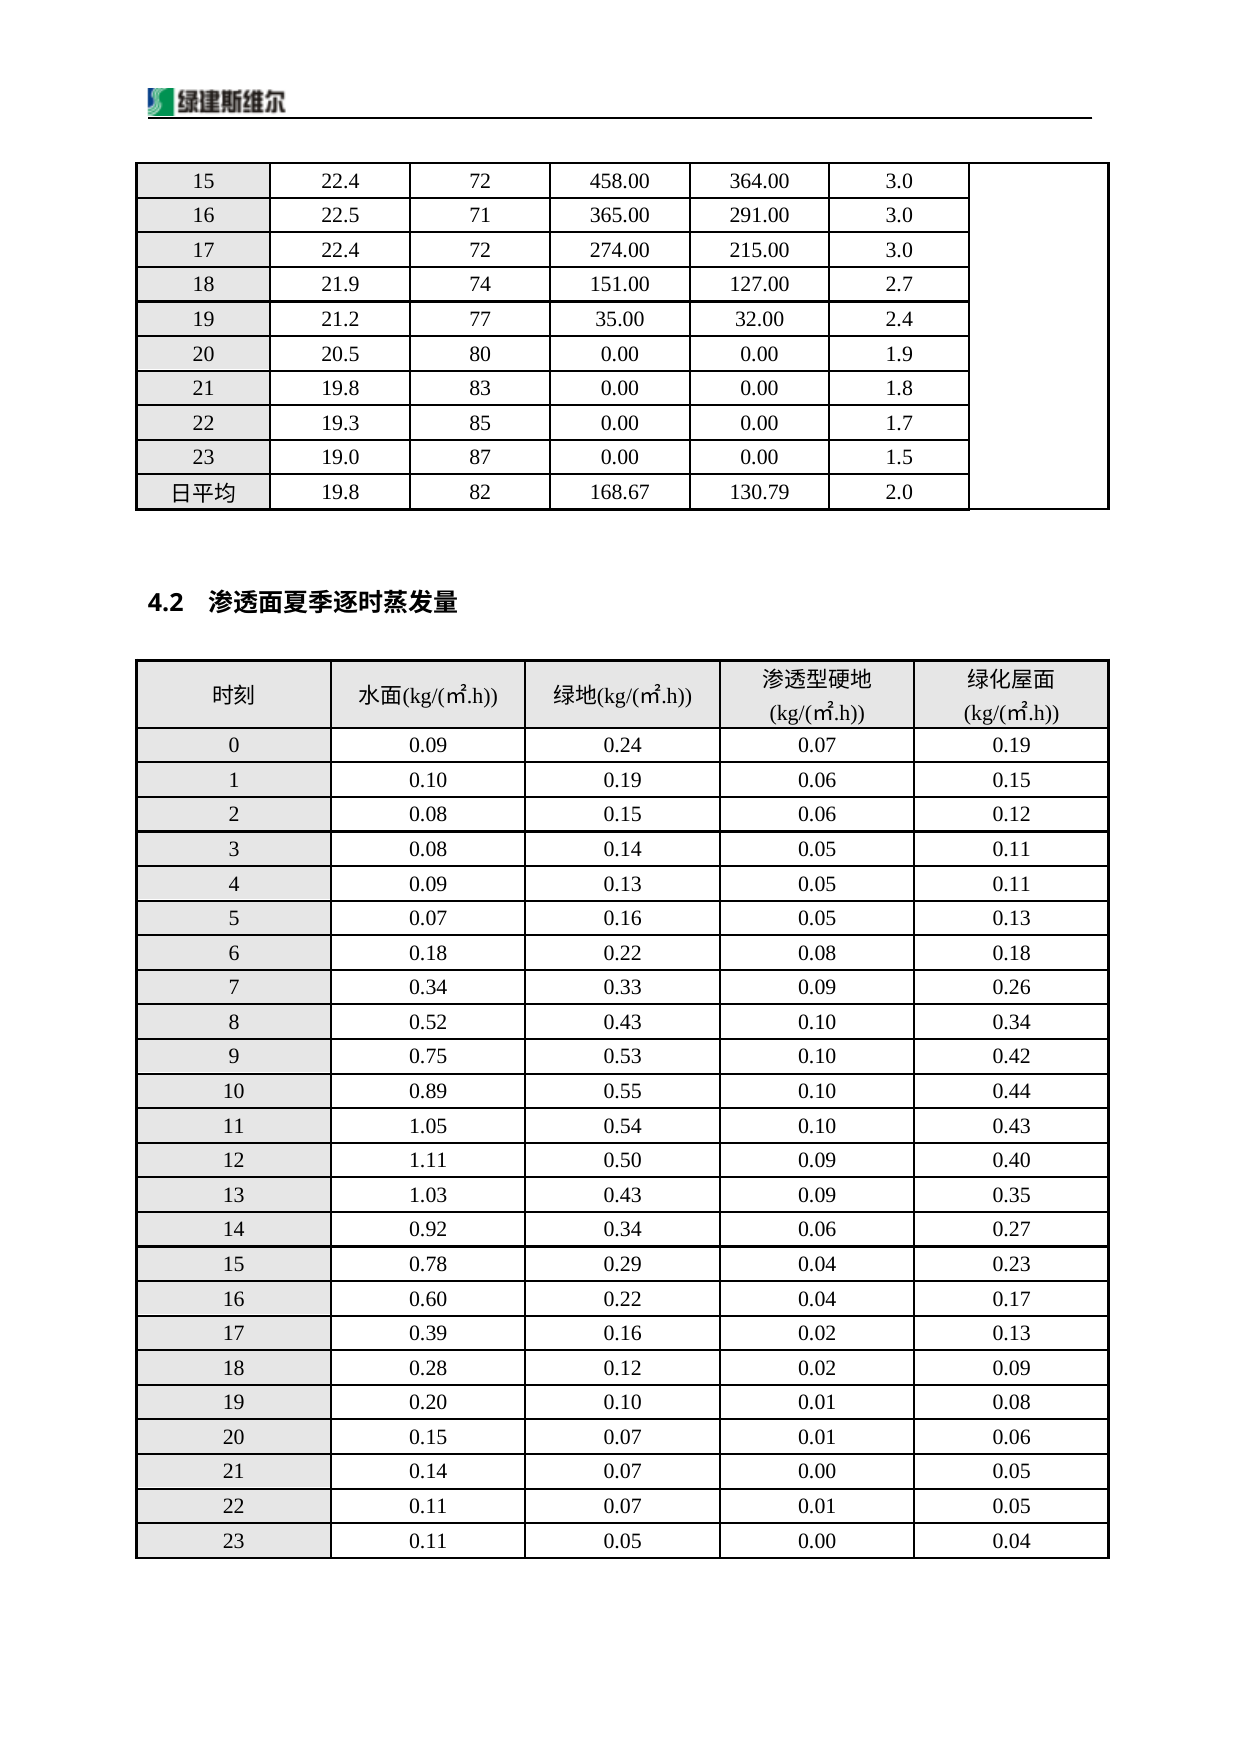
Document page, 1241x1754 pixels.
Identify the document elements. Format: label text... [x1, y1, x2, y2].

table_cell 0.06 [721, 763, 913, 796]
table_cell 0.00 [721, 1455, 913, 1487]
table_cell 21.2 [271, 303, 409, 335]
table_header 渗透型硬地 (kg/(㎡.h)) [721, 662, 913, 727]
table_cell 日平均 [138, 475, 269, 508]
table_cell 0.15 [526, 798, 719, 830]
table_header 绿地(kg/(㎡.h)) [526, 662, 719, 727]
table_cell 20.5 [271, 337, 409, 369]
table_cell 1.05 [332, 1109, 524, 1142]
table_cell 0.27 [915, 1213, 1107, 1245]
table_cell 0.19 [526, 763, 719, 796]
table_cell 0.16 [526, 902, 719, 934]
table_cell 0.04 [915, 1524, 1107, 1557]
table_cell 0.08 [721, 936, 913, 969]
table_cell 22.4 [271, 164, 409, 197]
table_cell 0.10 [721, 1109, 913, 1142]
table_cell 1.5 [830, 441, 968, 473]
table_header 水面(kg/(㎡.h)) [332, 662, 524, 727]
table_cell 2 [138, 798, 330, 830]
table_cell 0.05 [721, 902, 913, 934]
table_cell 0.05 [721, 867, 913, 899]
table_cell 23 [138, 1524, 330, 1557]
table_cell 19 [138, 1386, 330, 1418]
table_cell 0.09 [721, 1178, 913, 1211]
table_cell 291.00 [691, 199, 828, 231]
table_cell 4 [138, 867, 330, 899]
table_cell 0.28 [332, 1351, 524, 1384]
table_cell 0.09 [332, 729, 524, 761]
table_cell 16 [138, 199, 269, 231]
table_cell 0.15 [332, 1420, 524, 1453]
table_cell 168.67 [551, 475, 689, 508]
table_cell 0.01 [721, 1420, 913, 1453]
table_cell 0.23 [915, 1248, 1107, 1280]
table_cell 3.0 [830, 164, 968, 197]
table_cell 0.00 [691, 372, 828, 404]
picture [147, 88, 289, 116]
table_cell 1.03 [332, 1178, 524, 1211]
table_cell 0.07 [526, 1420, 719, 1453]
table_cell 0.34 [332, 971, 524, 1003]
table_cell 71 [411, 199, 549, 231]
table_cell 0.78 [332, 1248, 524, 1280]
table_cell 0.05 [526, 1524, 719, 1557]
table_cell 0.11 [332, 1490, 524, 1522]
table_cell 0.09 [332, 867, 524, 899]
table_cell 0.00 [721, 1524, 913, 1557]
table_cell 0.08 [332, 833, 524, 865]
table_cell 0.55 [526, 1075, 719, 1107]
table_cell 151.00 [551, 268, 689, 300]
table_cell 0.29 [526, 1248, 719, 1280]
table_cell 17 [138, 233, 269, 266]
table_cell 0.13 [526, 867, 719, 899]
table_cell 0.52 [332, 1005, 524, 1038]
table_cell 0.17 [915, 1282, 1107, 1314]
table_cell 0.10 [526, 1386, 719, 1418]
table_cell 0.24 [526, 729, 719, 761]
table_cell 0.43 [526, 1005, 719, 1038]
table_cell 6 [138, 936, 330, 969]
table_cell 12 [138, 1144, 330, 1176]
table_cell 0.00 [551, 441, 689, 473]
table_cell 274.00 [551, 233, 689, 266]
table_cell 21.9 [271, 268, 409, 300]
table_cell 0.43 [915, 1109, 1107, 1142]
table_cell 22.4 [271, 233, 409, 266]
table_cell 0.02 [721, 1351, 913, 1384]
table_cell 0.07 [526, 1455, 719, 1487]
table_cell 5 [138, 902, 330, 934]
table_cell 365.00 [551, 199, 689, 231]
table_cell 9 [138, 1040, 330, 1072]
table_cell 0.06 [721, 1213, 913, 1245]
table_cell 0.05 [915, 1455, 1107, 1487]
table_cell 11 [138, 1109, 330, 1142]
table_cell 0.12 [526, 1351, 719, 1384]
table_cell 0.08 [915, 1386, 1107, 1418]
table_cell 0.09 [721, 1144, 913, 1176]
table_cell 0.09 [915, 1351, 1107, 1384]
table_header 绿化屋面 (kg/(㎡.h)) [915, 662, 1107, 727]
table_cell 0.12 [915, 798, 1107, 830]
table_cell 19.8 [271, 475, 409, 508]
table_cell 72 [411, 233, 549, 266]
table_cell 0.14 [332, 1455, 524, 1487]
table_cell 82 [411, 475, 549, 508]
table_cell 0.60 [332, 1282, 524, 1314]
table_cell 3 [138, 833, 330, 865]
table_cell 0.04 [721, 1282, 913, 1314]
table_cell 21 [138, 372, 269, 404]
table_cell 0.00 [691, 441, 828, 473]
table_cell 20 [138, 1420, 330, 1453]
table_cell 7 [138, 971, 330, 1003]
table_cell 1 [138, 763, 330, 796]
table_cell 83 [411, 372, 549, 404]
table_header 时刻 [138, 662, 330, 727]
table_cell 0.01 [721, 1490, 913, 1522]
table_cell 10 [138, 1075, 330, 1107]
table_cell 0.07 [721, 729, 913, 761]
table_cell 19.8 [271, 372, 409, 404]
table_cell 130.79 [691, 475, 828, 508]
table_cell 458.00 [551, 164, 689, 197]
table_cell 0.11 [332, 1524, 524, 1557]
table_cell 0.92 [332, 1213, 524, 1245]
table_cell 74 [411, 268, 549, 300]
table_cell 0.00 [551, 406, 689, 439]
table_cell 0.39 [332, 1317, 524, 1349]
table_cell 15 [138, 164, 269, 197]
table_cell 72 [411, 164, 549, 197]
table_cell 215.00 [691, 233, 828, 266]
table_cell 0.13 [915, 1317, 1107, 1349]
table_cell 22 [138, 406, 269, 439]
table_cell 2.4 [830, 303, 968, 335]
subtitle 渗透面夏季逐时蒸发量 [148, 568, 1092, 633]
table_cell 0.34 [526, 1213, 719, 1245]
table_cell 0.10 [721, 1005, 913, 1038]
table_cell 0.53 [526, 1040, 719, 1072]
table_cell 2.0 [830, 475, 968, 508]
table_cell 19 [138, 303, 269, 335]
table_cell 0.42 [915, 1040, 1107, 1072]
table_cell 21 [138, 1455, 330, 1487]
table_cell 0.06 [915, 1420, 1107, 1453]
table_cell 0.00 [551, 372, 689, 404]
table_cell 0.01 [721, 1386, 913, 1418]
table_cell 17 [138, 1317, 330, 1349]
table_cell 0.10 [721, 1075, 913, 1107]
table_cell 0.44 [915, 1075, 1107, 1107]
table_cell 0.14 [526, 833, 719, 865]
table_cell 0.13 [915, 902, 1107, 934]
table_cell 16 [138, 1282, 330, 1314]
table_cell 19.3 [271, 406, 409, 439]
table_cell 32.00 [691, 303, 828, 335]
table_cell 14 [138, 1213, 330, 1245]
table_cell 85 [411, 406, 549, 439]
table_cell 0.34 [915, 1005, 1107, 1038]
table_cell 20 [138, 337, 269, 369]
table_cell 0.02 [721, 1317, 913, 1349]
table_cell 0.06 [721, 798, 913, 830]
table_cell 8 [138, 1005, 330, 1038]
table_cell 0.75 [332, 1040, 524, 1072]
table_cell 0.89 [332, 1075, 524, 1107]
table_cell 3.0 [830, 199, 968, 231]
table_cell 22.5 [271, 199, 409, 231]
table_cell 0.10 [721, 1040, 913, 1072]
table_cell 0.43 [526, 1178, 719, 1211]
table_cell 0.20 [332, 1386, 524, 1418]
table_cell 0.35 [915, 1178, 1107, 1211]
table_cell 1.11 [332, 1144, 524, 1176]
table_cell 23 [138, 441, 269, 473]
table_cell 0.05 [721, 833, 913, 865]
table_cell 0.18 [332, 936, 524, 969]
table_cell 80 [411, 337, 549, 369]
table_cell 3.0 [830, 233, 968, 266]
table_cell 0.10 [332, 763, 524, 796]
table_cell 35.00 [551, 303, 689, 335]
table_cell 0.11 [915, 833, 1107, 865]
table_cell 1.7 [830, 406, 968, 439]
table_cell 0.08 [332, 798, 524, 830]
table_cell 22 [138, 1490, 330, 1522]
table_cell 0.16 [526, 1317, 719, 1349]
table_cell 0.22 [526, 936, 719, 969]
table_cell 127.00 [691, 268, 828, 300]
table_cell 0.54 [526, 1109, 719, 1142]
table_cell 1.9 [830, 337, 968, 369]
table_cell 0.05 [915, 1490, 1107, 1522]
table_cell 0.04 [721, 1248, 913, 1280]
table_cell 15 [138, 1248, 330, 1280]
table_cell 0.18 [915, 936, 1107, 969]
table_cell 0.09 [721, 971, 913, 1003]
table_cell 0 [138, 729, 330, 761]
table_cell 0.15 [915, 763, 1107, 796]
table_cell 0.00 [691, 337, 828, 369]
table_cell 364.00 [691, 164, 828, 197]
table_cell 87 [411, 441, 549, 473]
table_cell 1.8 [830, 372, 968, 404]
table_cell 0.19 [915, 729, 1107, 761]
table_cell 0.50 [526, 1144, 719, 1176]
table_cell 0.33 [526, 971, 719, 1003]
table_cell 19.0 [271, 441, 409, 473]
table_cell 0.00 [691, 406, 828, 439]
table_cell 0.07 [332, 902, 524, 934]
table_cell 0.07 [526, 1490, 719, 1522]
table_cell 18 [138, 268, 269, 300]
table_cell 0.11 [915, 867, 1107, 899]
table_cell 0.22 [526, 1282, 719, 1314]
table_cell 77 [411, 303, 549, 335]
table_cell 0.40 [915, 1144, 1107, 1176]
table_cell 0.26 [915, 971, 1107, 1003]
table_cell 13 [138, 1178, 330, 1211]
table_cell 18 [138, 1351, 330, 1384]
table_cell 2.7 [830, 268, 968, 300]
table_cell 0.00 [551, 337, 689, 369]
